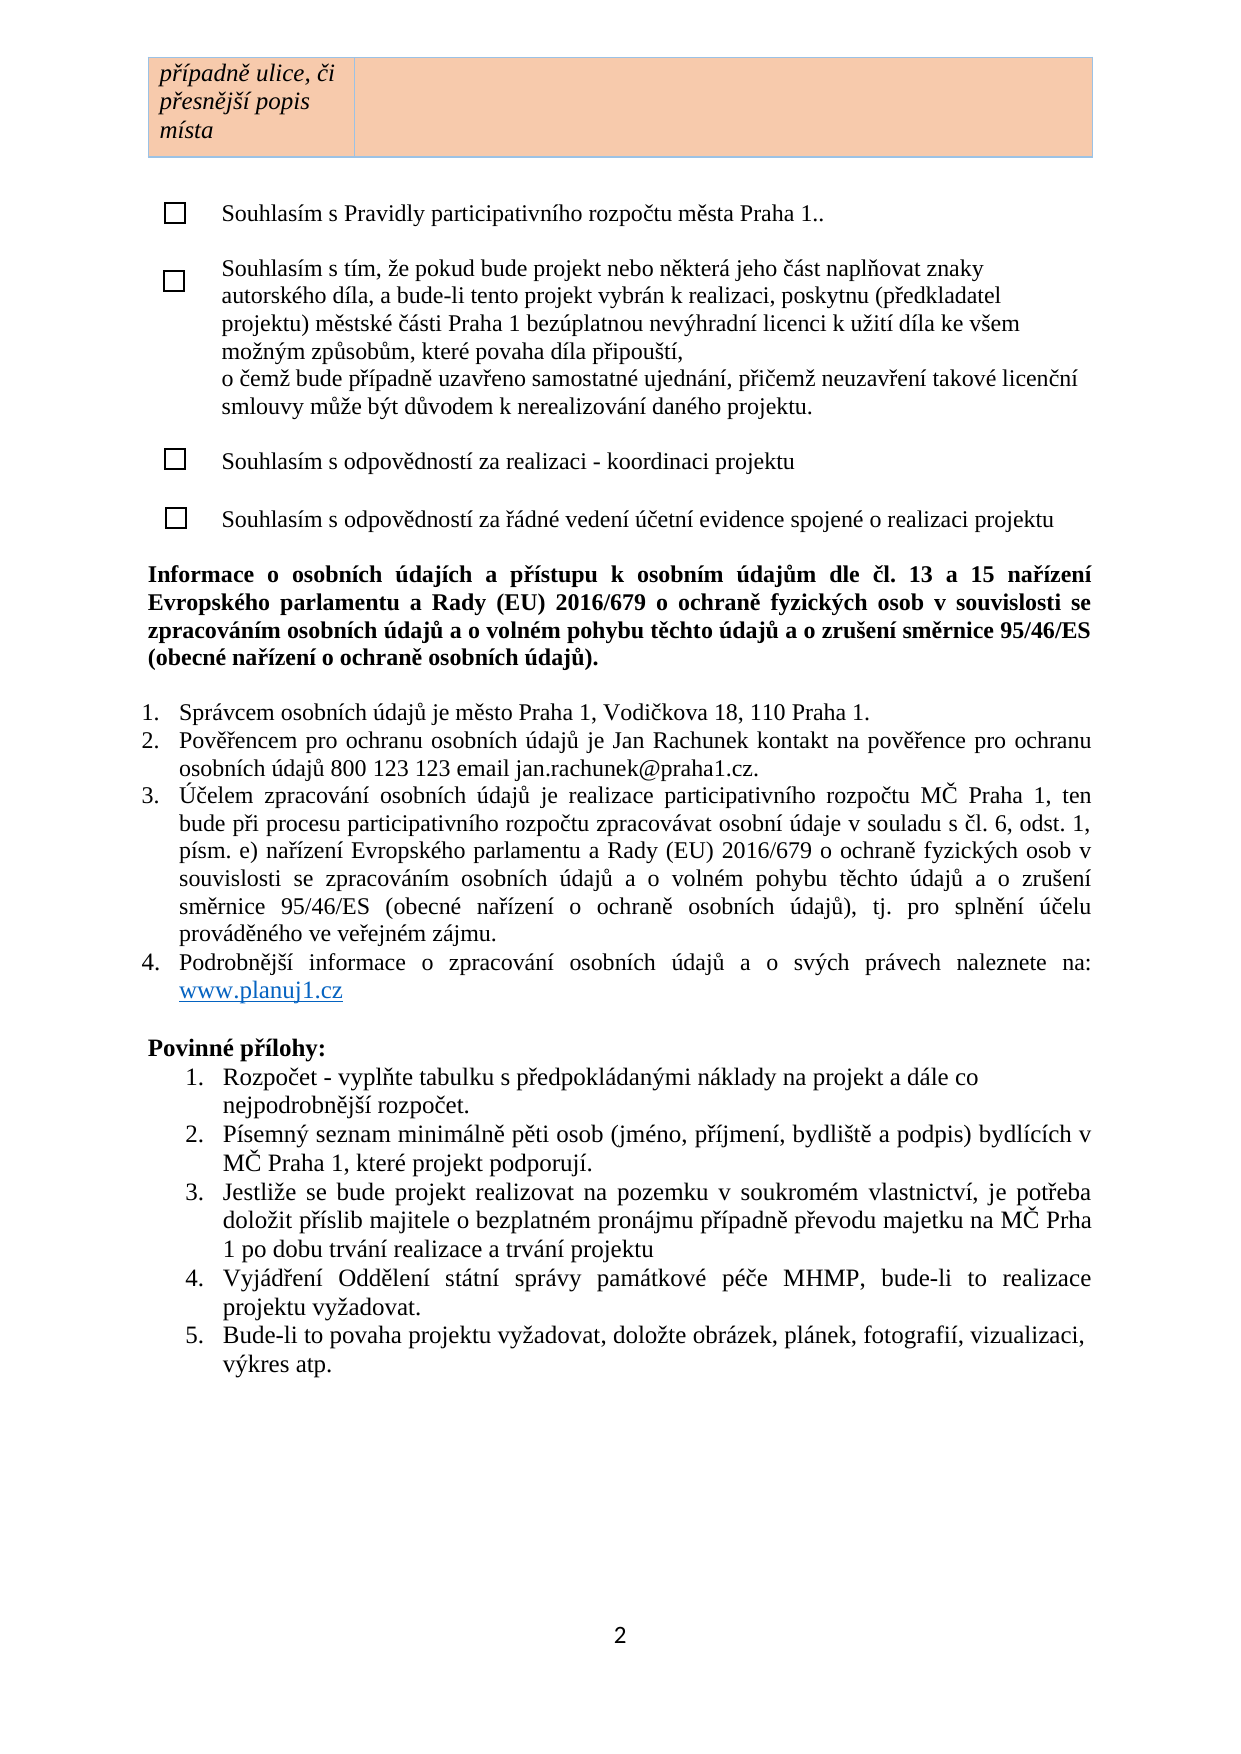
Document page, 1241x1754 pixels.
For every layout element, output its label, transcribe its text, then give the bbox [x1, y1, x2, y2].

text Povinné přílohy: [148, 1033, 1093, 1062]
text Souhlasím s odpovědností za realizaci - koordinaci projektu [148, 447, 1093, 505]
text Informace o osobních údajích a přístupu k osobním údajům dle čl. 13 a 15 nařízení Evropského parlamentu a Rady (EU) 2016/679 o ochraně fyzických osob v souvislosti se zpracováním osobních údajů a o volném pohybu těchto údajů a o zrušení směrnice 95/46/ES (obecné nařízení o ochraně osobních údajů). [148, 560, 1093, 671]
list Bude-li to povaha projektu vyžadovat, doložte obrázek, plánek, fotografií, vizualizaci, výkres atp. [185, 1321, 1093, 1378]
list Jestliže se bude projekt realizovat na pozemku v soukromém vlastnictví, je potřeba doložit příslib majitele o bezplatném pronájmu případně převodu majetku na MČ Prha 1 po dobu trvání realizace a trvání projektu [185, 1177, 1093, 1263]
text Souhlasím s tím, že pokud bude projekt nebo některá jeho část naplňovat znaky autorského díla, a bude-li tento projekt vybrán k realizaci, poskytnu (předkladatel projektu) městské části Praha 1 bezúplatnou nevýhradní licenci k užití díla ke všem možným způsobům, které povaha díla připouští, o čemž bude případně uzavřeno samostatné ujednání, přičemž neuzavření takové licenční smlouvy může být důvodem k nerealizování daného projektu. [221, 254, 1093, 419]
list Správcem osobních údajů je město Praha 1, Vodičkova 18, 110 Praha 1. [141, 698, 1093, 726]
table_cell [355, 58, 1092, 156]
list Vyjádření Oddělení státní správy památkové péče MHMP, bude-li to realizace projektu vyžadovat. [185, 1263, 1093, 1321]
list Podrobnější informace o zpracování osobních údajů a o svých právech naleznete na: www.planuj1.cz [141, 947, 1093, 1004]
list Písemný seznam minimálně pěti osob (jméno, příjmení, bydliště a podpis) bydlících v MČ Praha 1, které projekt podporují. [185, 1119, 1093, 1177]
text Souhlasím s Pravidly participativního rozpočtu města Praha 1.. [148, 199, 1093, 226]
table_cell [149, 58, 354, 156]
list Rozpočet - vyplňte tabulku s předpokládanými náklady na projekt a dále co nejpodrobnější rozpočet. [185, 1062, 1093, 1119]
list Účelem zpracování osobních údajů je realizace participativního rozpočtu MČ Praha 1, ten bude při procesu participativního rozpočtu zpracovávat osobní údaje v souladu s čl. 6, odst. 1, písm. e) nařízení Evropského parlamentu a Rady (EU) 2016/679 o ochraně fyzických osob v souvislosti se zpracováním osobních údajů a o volném pohybu těchto údajů a o zrušení směrnice 95/46/ES (obecné nařízení o ochraně osobních údajů), tj. pro splnění účelu prováděného ve veřejném zájmu. [141, 781, 1093, 947]
list Pověřencem pro ochranu osobních údajů je Jan Rachunek kontakt na pověřence pro ochranu osobních údajů 800 123 123 email jan.rachunek@praha1.cz. [141, 726, 1093, 781]
text Souhlasím s odpovědností za řádné vedení účetní evidence spojené o realizaci projektu [148, 505, 1093, 533]
